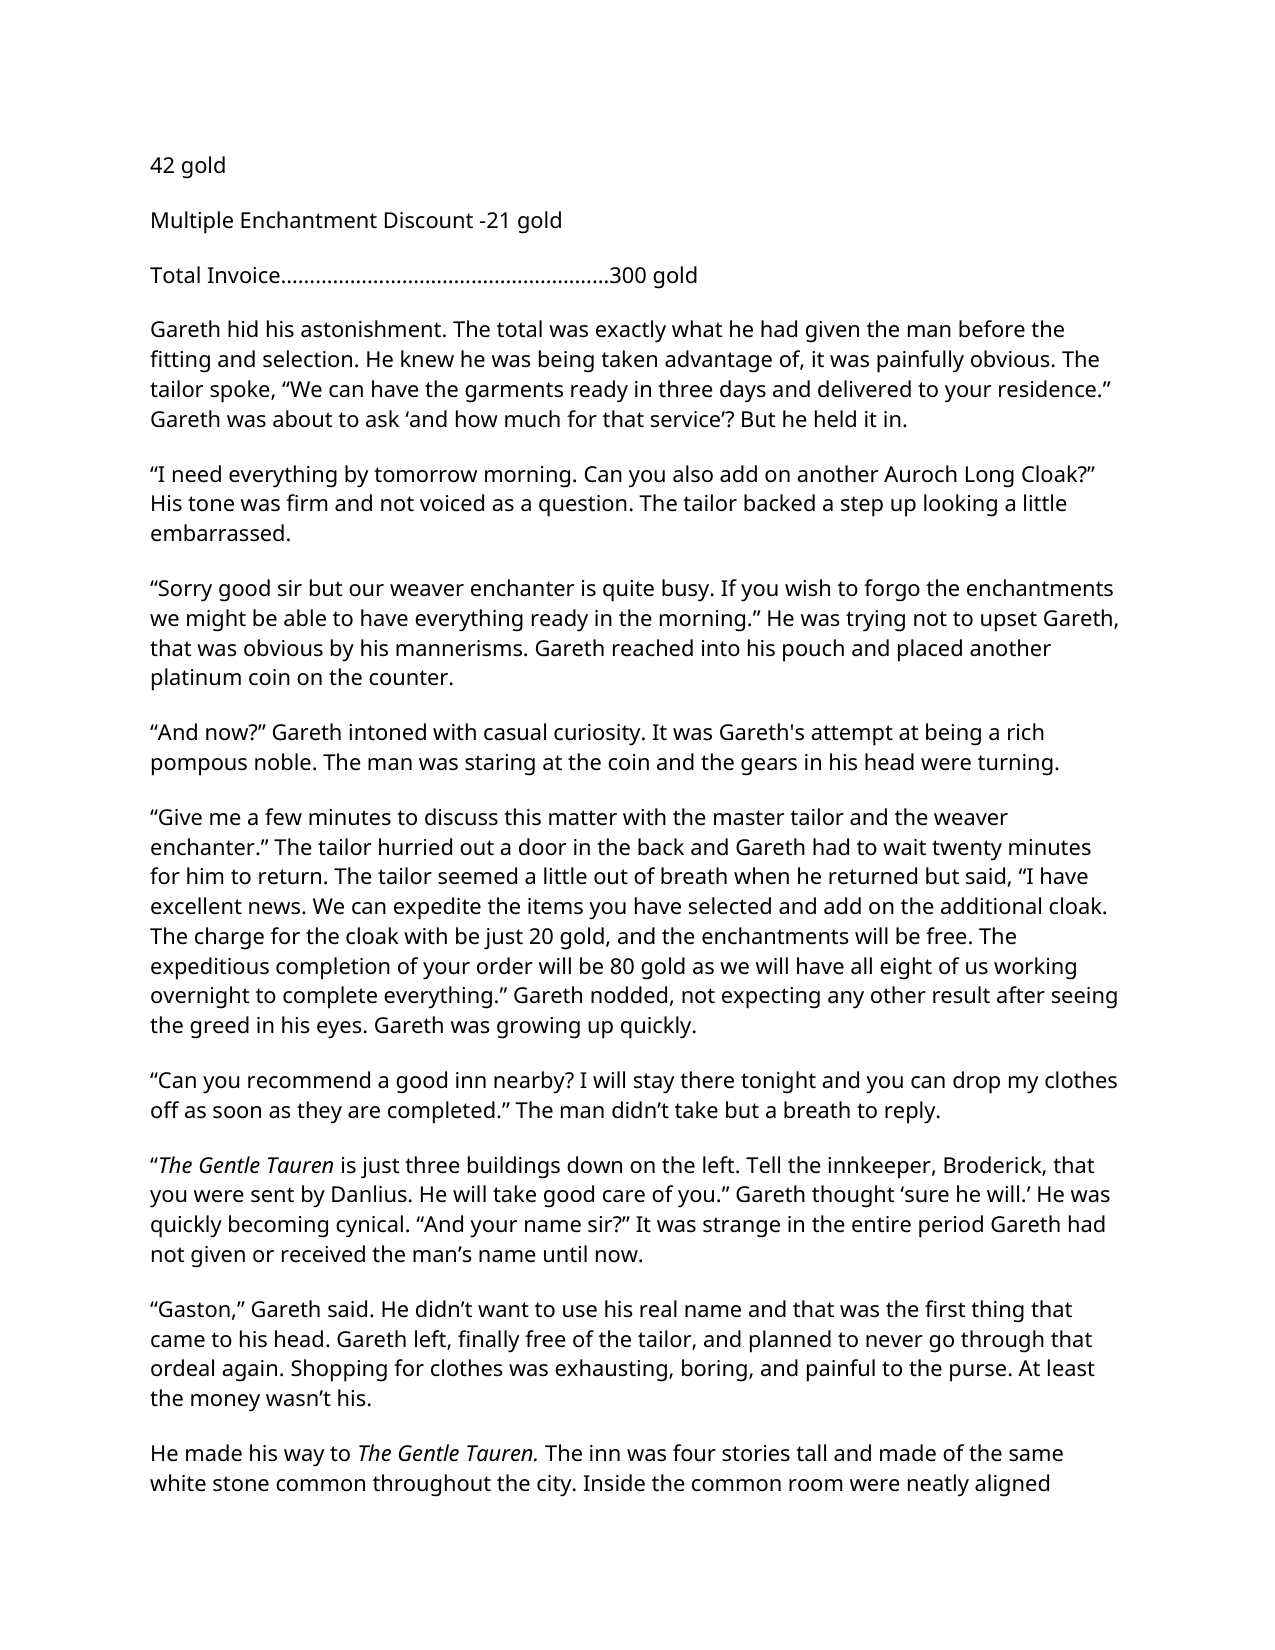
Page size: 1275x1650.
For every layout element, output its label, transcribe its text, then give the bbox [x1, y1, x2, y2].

text Multiple Enchantment Discount -21 gold [150, 205, 1125, 234]
text “Gaston,” Gareth said. He didn’t want to use his real name and that was the first thing that came to his head. Gareth left, finally free of the tailor, and planned to never go through that ordeal again. Shopping for clothes was exhausting, boring, and painful to the purse. At least the money wasn’t his. [150, 1294, 1125, 1413]
text “Sorry good sir but our weaver enchanter is quite busy. If you wish to forgo the enchantments we might be able to have everything ready in the morning.” He was trying not to upset Gareth, that was obvious by his mannerisms. Gareth reached into his pouch and placed another platinum coin on the counter. [150, 573, 1125, 692]
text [150, 1438, 1125, 1497]
text Total Invoice…………………………………………………300 gold [150, 259, 1125, 289]
text “The Gentle Tauren is just three buildings down on the left. Tell the innkeeper, Broderick, that you were sent by Danlius. He will take good care of you.” Gareth thought ‘sure he will.’ He was quickly becoming cynical. “And your name sir?” It was strange in the entire period Gareth had not given or received the man’s name until now. [150, 1149, 1125, 1269]
text “Give me a few minutes to discuss this matter with the master tailor and the weaver enchanter.” The tailor hurried out a door in the back and Gareth had to wait twenty minutes for him to return. The tailor seemed a little out of breath when he returned but said, “I have excellent news. We can expedite the items you have selected and add on the additional cloak. The charge for the cloak with be just 20 gold, and the enchantments will be free. The expeditious completion of your order will be 80 gold as we will have all eight of us working overnight to complete everything.” Gareth nodded, not expecting any other result after seeing the greed in his eyes. Gareth was growing up quickly. [150, 802, 1125, 1040]
text “And now?” Gareth intoned with casual curiosity. It was Gareth's attempt at being a rich pompous noble. The man was staring at the coin and the gears in his head were turning. [150, 717, 1125, 777]
text “Can you recommend a good inn nearby? I will stay there tonight and you can drop my clothes off as soon as they are completed.” The man didn’t take but a breath to reply. [150, 1065, 1125, 1124]
text “I need everything by tomorrow morning. Can you also add on another Auroch Long Cloak?” His tone was firm and not voiced as a question. The tailor backed a step up looking a little embarrassed. [150, 458, 1125, 548]
text Gareth hid his astonishment. The total was exactly what he had given the man before the fitting and selection. He knew he was being taken advantage of, it was painfully obvious. The tailor spoke, “We can have the garments ready in three days and delivered to your residence.” Gareth was about to ask ‘and how much for that service’? But he held it in. [150, 314, 1125, 433]
text 42 gold [150, 150, 1125, 180]
